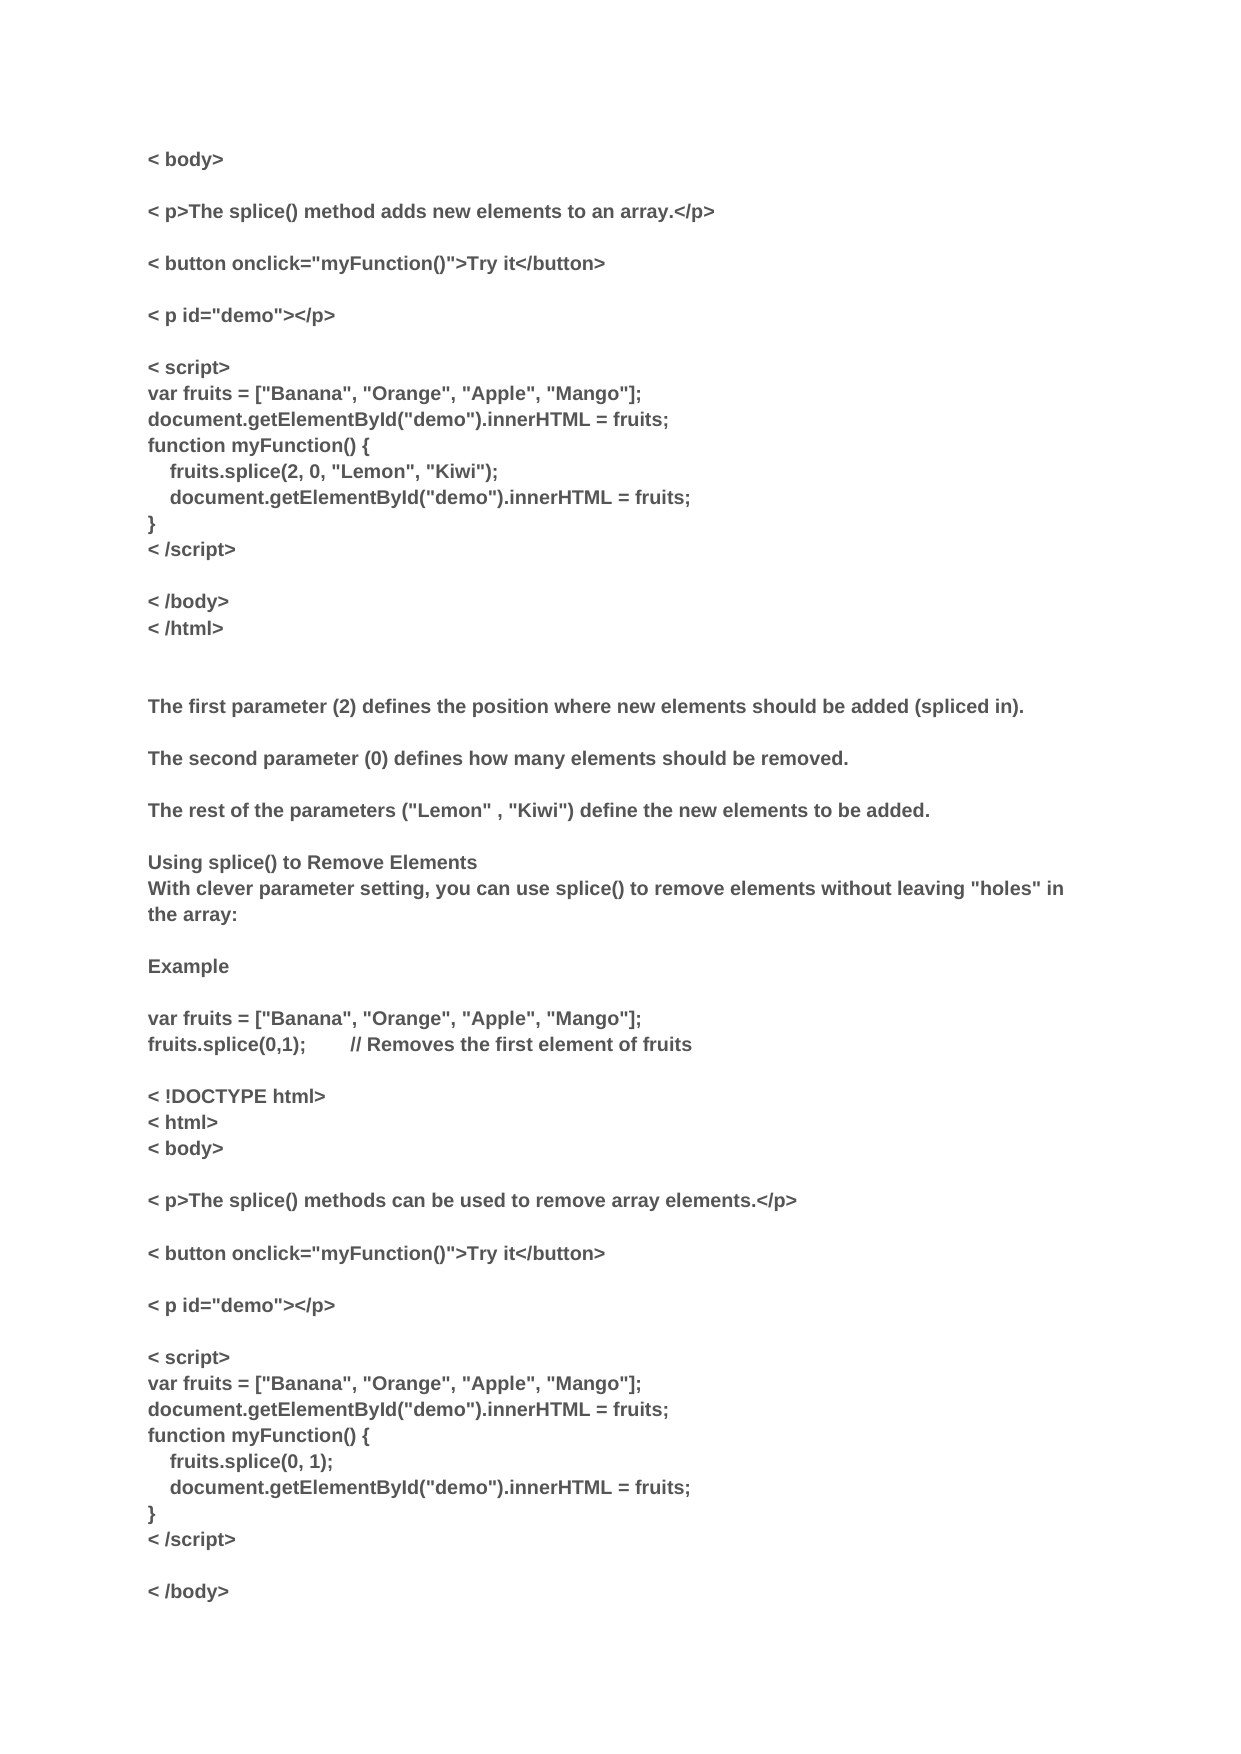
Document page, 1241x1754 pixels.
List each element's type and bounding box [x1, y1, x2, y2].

text [148, 148, 1093, 1603]
